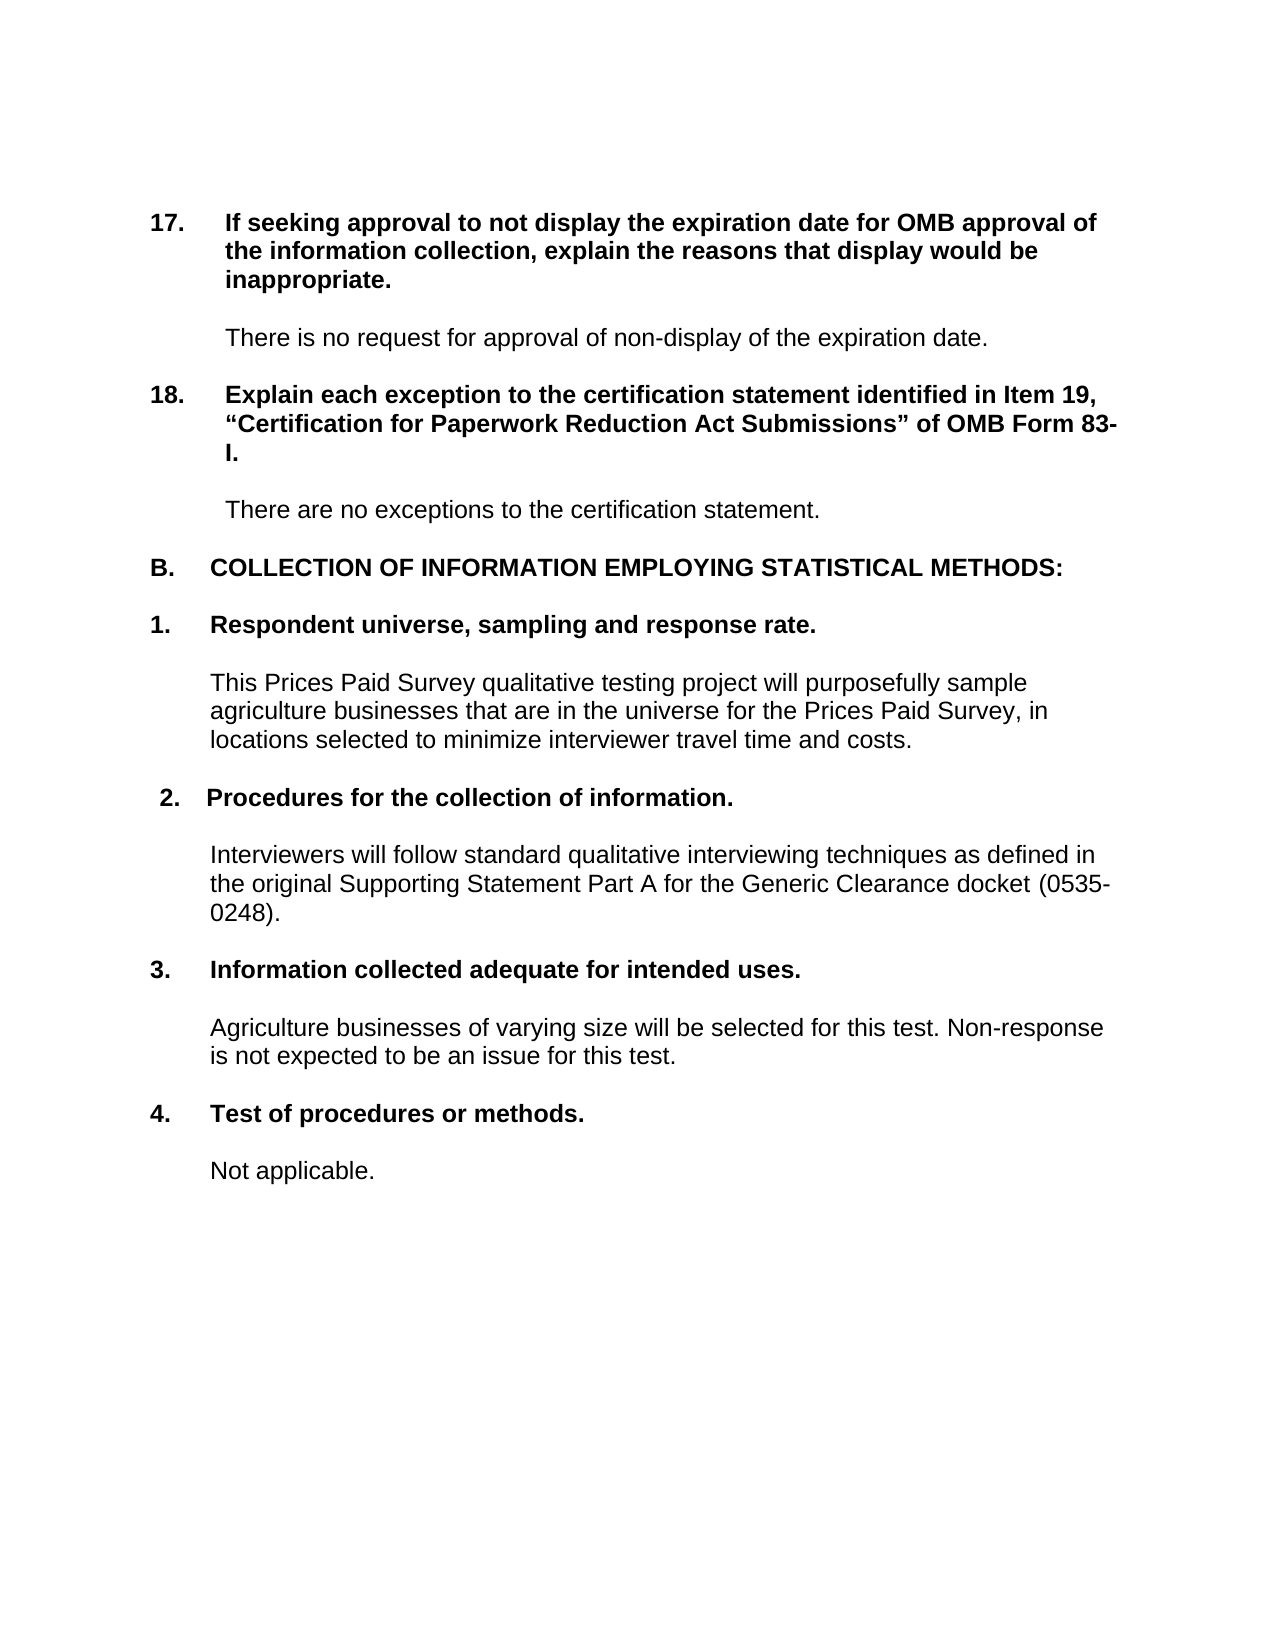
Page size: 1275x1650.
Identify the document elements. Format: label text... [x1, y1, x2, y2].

text Interviewers will follow standard qualitative interviewing techniques as defined in the original Supporting Statement Part A for the Generic Clearance docket (0535-0248). [210, 840, 1125, 926]
list Procedures for the collection of information. [159, 782, 1125, 811]
list There is no request for approval of non-display of the expiration date. [225, 322, 1125, 351]
list Information collected adequate for intended uses. [150, 955, 1125, 984]
text 18. Explain each exception to the certification statement identified in Item 19, “Certification for Paperwork Reduction Act Submissions” of OMB Form 83-I. [150, 380, 1125, 466]
list Respondent universe, sampling and response rate. [150, 610, 1125, 639]
text Agriculture businesses of varying size will be selected for this test. Non-response is not expected to be an issue for this test. [210, 1012, 1125, 1070]
list Test of procedures or methods. [150, 1099, 1125, 1127]
text This Prices Paid Survey qualitative testing project will purposefully sample agriculture businesses that are in the universe for the Prices Paid Survey, in locations selected to minimize interviewer travel time and costs. [210, 667, 1125, 754]
text 17. If seeking approval to not display the expiration date for OMB approval of the information collection, explain the reasons that display would be inappropriate. [150, 207, 1125, 294]
text B. COLLECTION OF INFORMATION EMPLOYING STATISTICAL METHODS: [150, 552, 1125, 581]
text There are no exceptions to the certification statement. [225, 495, 1125, 524]
text Not applicable. [150, 1156, 1125, 1185]
